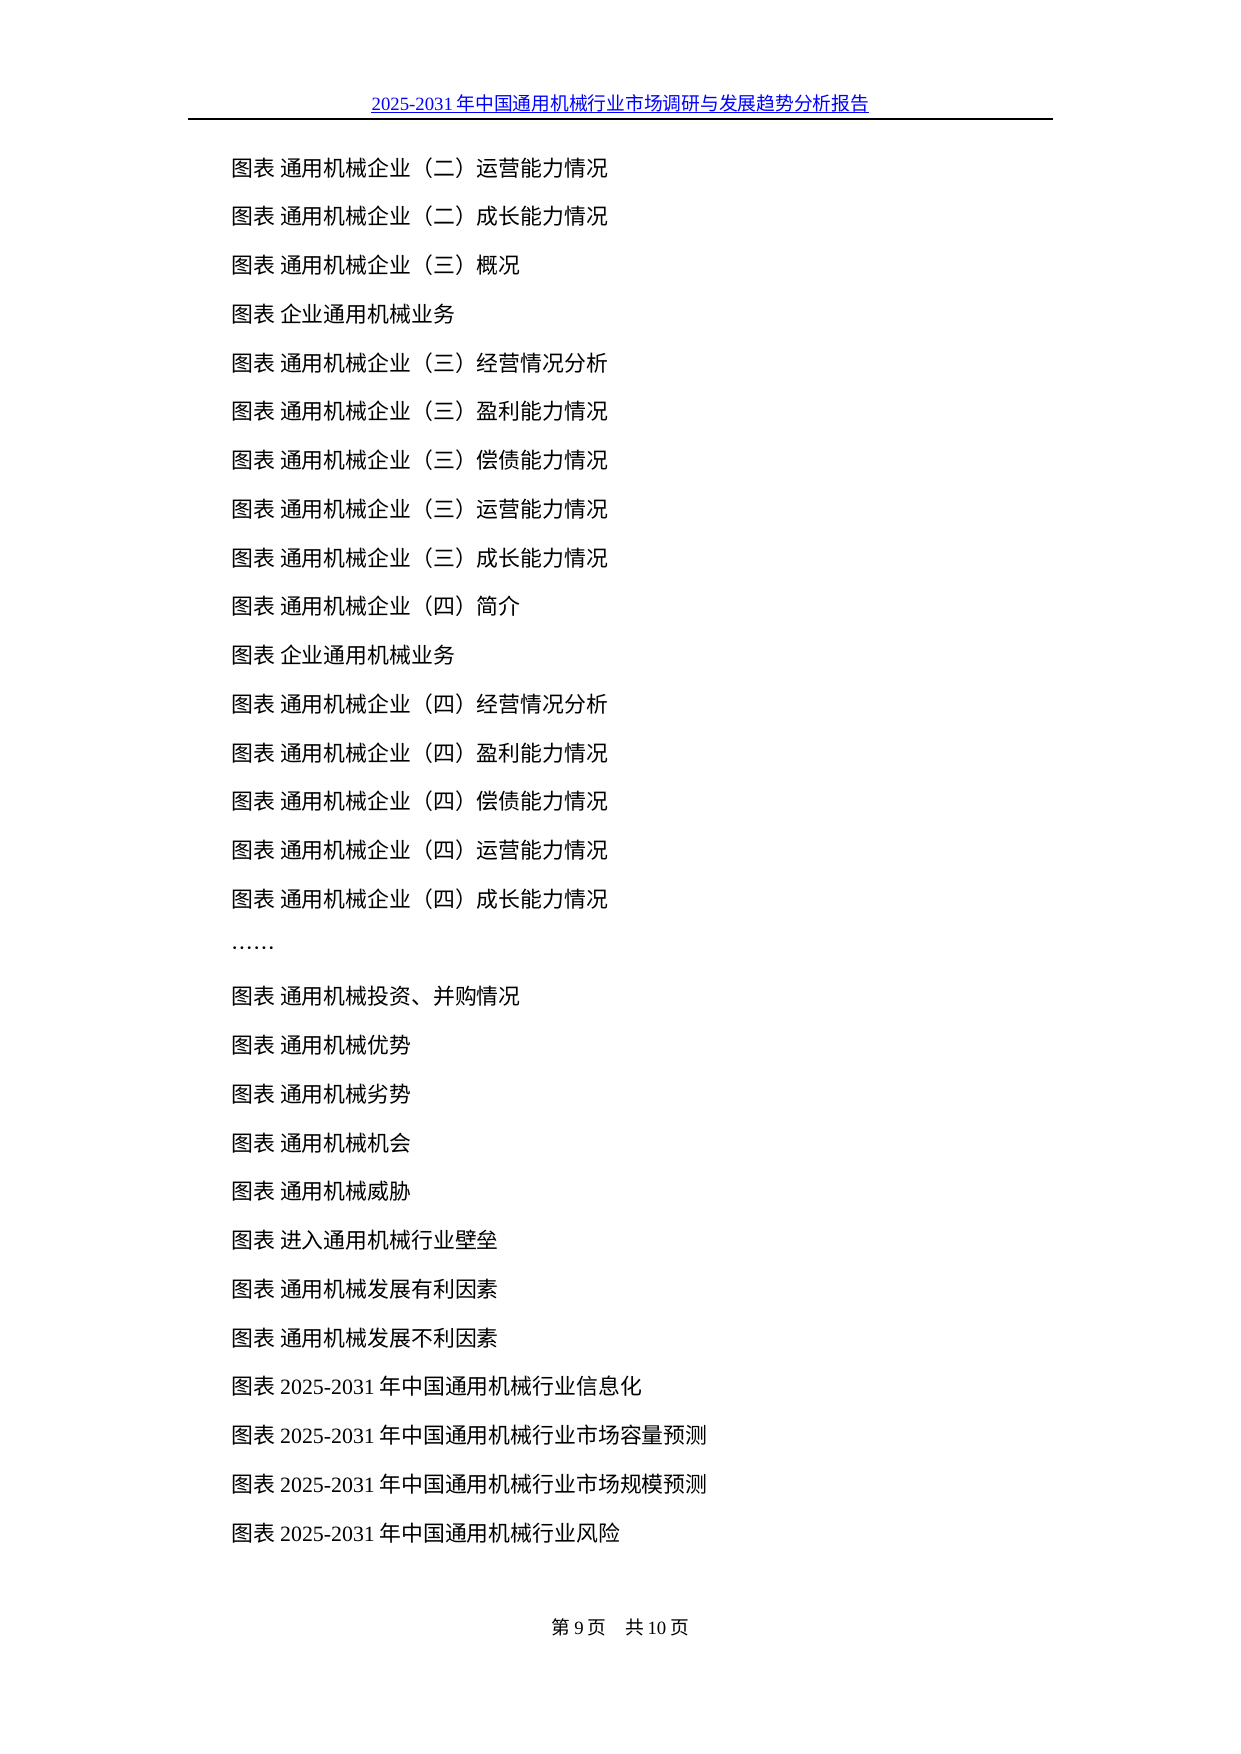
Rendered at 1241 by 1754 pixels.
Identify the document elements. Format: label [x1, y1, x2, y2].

text [187, 150, 1053, 1548]
